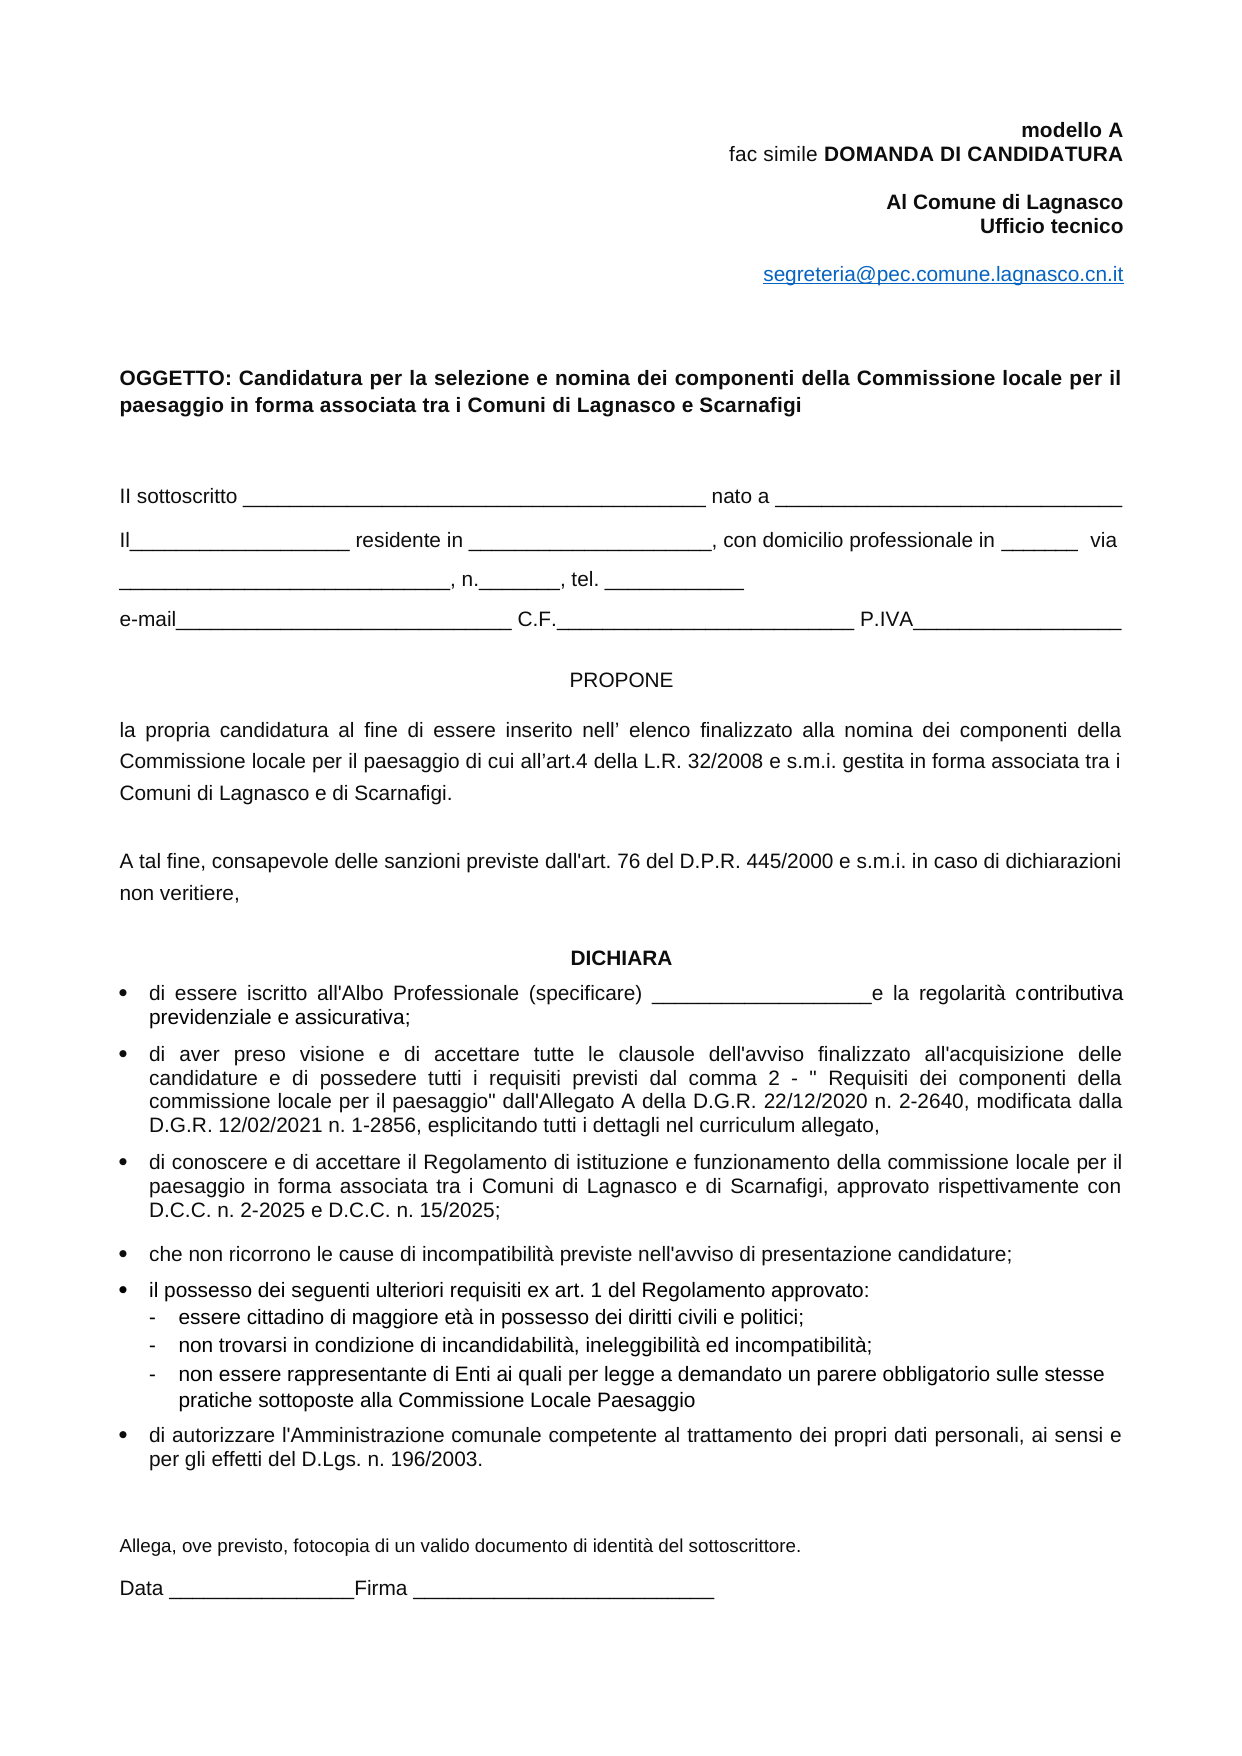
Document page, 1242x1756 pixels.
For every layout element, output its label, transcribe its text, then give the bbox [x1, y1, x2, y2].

text segreteria@pec.comune.lagnasco.cn.it [119, 238, 1123, 286]
text Ufficio tecnico [119, 214, 1123, 238]
text Il___________________ residente in _____________________, con domicilio professionale in via , n._______, tel. ____________ [119, 512, 1123, 591]
text Data ________________Firma __________________________ [119, 1568, 1123, 1599]
text A tal fine, consapevole delle sanzioni previste dall'art. 76 del D.P.R. 445/2000 e s.m.i. in caso di dichiarazioni non veritiere, [119, 842, 1123, 904]
list non essere rappresentante di Enti ai quali per legge a demandato un parere obbligatorio sulle stesse pratiche sottoposte alla Commissione Locale Paesaggio [149, 1359, 1138, 1411]
list di essere iscritto all'Albo Professionale (specificare) ___________________e la regolarità contributiva previdenziale e assicurativa; [119, 981, 1123, 1029]
text Al Comune di Lagnasco [119, 190, 1123, 214]
text modello A [119, 118, 1123, 142]
list non trovarsi in condizione di incandidabilità, ineleggibilità ed incompatibilità; [149, 1331, 1138, 1359]
text OGGETTO: Candidatura per la selezione e nomina dei componenti della Commissione locale per il paesaggio in forma associata tra i Comuni di Lagnasco e Scarnafigi [119, 366, 1123, 417]
text la propria candidatura al fine di essere inserito nell’ elenco finalizzato alla nomina dei componenti della Commissione locale per il paesaggio di cui all’art.4 della L.R. 32/2008 e s.m.i. gestita in forma associata tra i Comuni di Lagnasco e di Scarnafigi. [119, 711, 1123, 804]
list di autorizzare l'Amministrazione comunale competente al trattamento dei propri dati personali, ai sensi e per gli effetti del D.Lgs. n. 196/2003. [119, 1423, 1123, 1471]
list essere cittadino di maggiore età in possesso dei diritti civili e politici; [149, 1302, 1138, 1331]
list che non ricorrono le cause di incompatibilità previste nell'avviso di presentazione candidature; [119, 1234, 1123, 1266]
text PROPONE [119, 661, 1123, 692]
text e-mail_____________________________ C.F. P.IVA__________________ [119, 591, 1123, 631]
text DICHIARA [119, 938, 1123, 969]
text Allega, ove previsto, fotocopia di un valido documento di identità del sottoscrittore. [119, 1526, 1123, 1557]
text II sottoscritto ________________________________________ nato a ______________________________ [119, 469, 1123, 508]
list di aver preso visione e di accettare tutte le clausole dell'avviso finalizzato all'acquisizione delle candidature e di possedere tutti i requisiti previsti dal comma 2 - " Requisiti dei componenti della commissione locale per il paesaggio" dall'Allegato A della D.G.R. 22/12/2020 n. 2-2640, modificata dalla D.G.R. 12/02/2021 n. 1-2856, esplicitando tutti i dettagli nel curriculum allegato, [119, 1041, 1123, 1137]
list di conoscere e di accettare il Regolamento di istituzione e funzionamento della commissione locale per il paesaggio in forma associata tra i Comuni di Lagnasco e di Scarnafigi, approvato rispettivamente con D.C.C. n. 2-2025 e D.C.C. n. 15/2025; [119, 1150, 1123, 1222]
list il possesso dei seguenti ulteriori requisiti ex art. 1 del Regolamento approvato: [119, 1278, 1138, 1302]
text fac simile DOMANDA DI CANDIDATURA [119, 142, 1123, 166]
